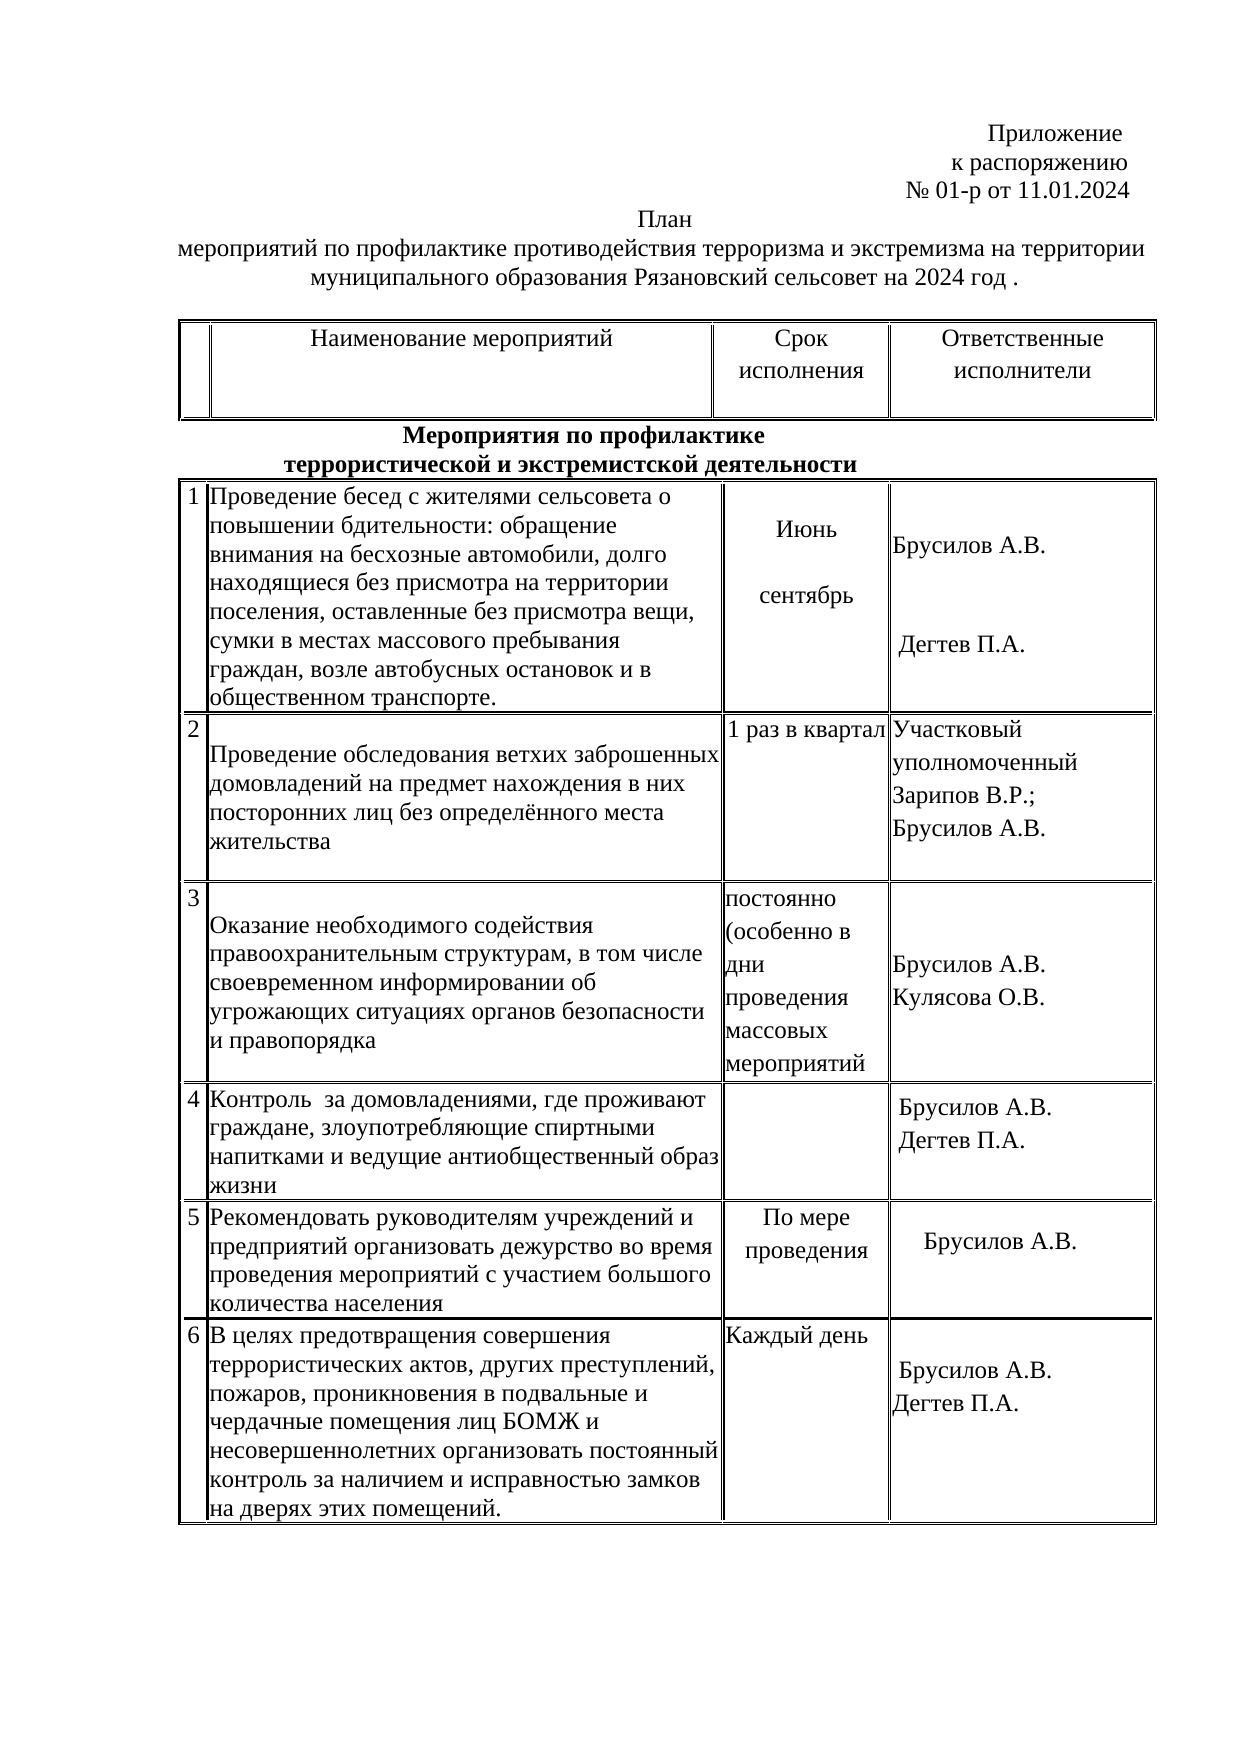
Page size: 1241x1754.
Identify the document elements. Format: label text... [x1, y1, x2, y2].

table_header 1 [181, 480, 207, 711]
table_cell [725, 1084, 888, 1199]
text План [177, 204, 1152, 233]
table_cell Контроль за домовладениями, где проживают граждане, злоупотребляющие спиртными напитками и ведущие антиобщественный образ жизни [209, 1084, 721, 1199]
table_header [181, 323, 211, 417]
table_header Июнь сентябрь [723, 482, 890, 711]
table_cell Брусилов А.В. Кулясова О.В. [891, 880, 1154, 1081]
text к распоряжению [177, 147, 1152, 176]
table_header Ответственные исполнители [890, 323, 1154, 417]
table_header Наименование мероприятий [211, 323, 713, 417]
table_cell Проведение обследования ветхих заброшенных домовладений на предмет нахождения в них посторонних лиц без определённого места жительства [209, 715, 721, 879]
table_cell Каждый день [723, 1320, 890, 1521]
table_cell В целях предотвращения совершения террористических актов, других преступлений, пожаров, проникновения в подвальные и чердачные помещения лиц БОМЖ и несовершеннолетних организовать постоянный контроль за наличием и исправностью замков на дверях этих помещений. [207, 1317, 723, 1521]
text № 01-р от 11.01.2024 [177, 176, 1152, 204]
table_cell постоянно (особенно в дни проведения массовых мероприятий [725, 883, 888, 1081]
text Приложение [177, 118, 1152, 147]
table_cell Рекомендовать руководителям учреждений и предприятий организовать дежурство во время проведения мероприятий с участием большого количества населения [209, 1202, 721, 1317]
table_cell Оказание необходимого содействия правоохранительным структурам, в том числе своевременном информировании об угрожающих ситуациях органов безопасности и правопорядка [209, 883, 721, 1081]
table_cell 3 [181, 880, 206, 1081]
table_cell Брусилов А.В. Дегтев П.А. [890, 1317, 1154, 1521]
table_cell 2 [181, 711, 206, 879]
text мероприятий по профилактике противодействия терроризма и экстремизма на территории муниципального образования Рязановский сельсовет на 2024 год . [177, 233, 1152, 291]
text террористической и экстремистской деятельности [177, 449, 1152, 478]
table_cell Брусилов А.В. Дегтев П.А. [890, 1081, 1155, 1199]
table_cell 5 [180, 1199, 207, 1317]
table_cell 4 [180, 1081, 207, 1199]
table_header Срок исполнения [713, 323, 890, 417]
table_cell 6 [181, 1317, 207, 1521]
text Мероприятия по профилактике [177, 421, 1152, 449]
table_cell Участковый уполномоченный Зарипов В.Р.; Брусилов А.В. [891, 711, 1154, 879]
table_header Проведение бесед с жителями сельсовета о повышении бдительности: обращение внимания на бесхозные автомобили, долго находящиеся без присмотра на территории поселения, оставленные без присмотра вещи, сумки в местах массового пребывания граждан, возле автобусных остановок и в общественном транспорте. [207, 480, 723, 711]
table_cell По мере проведения [725, 1202, 888, 1317]
table_cell Брусилов А.В. [890, 1199, 1155, 1317]
table_cell 1 раз в квартал [725, 715, 888, 879]
table_header Брусилов А.В. Дегтев П.А. [890, 482, 1154, 711]
